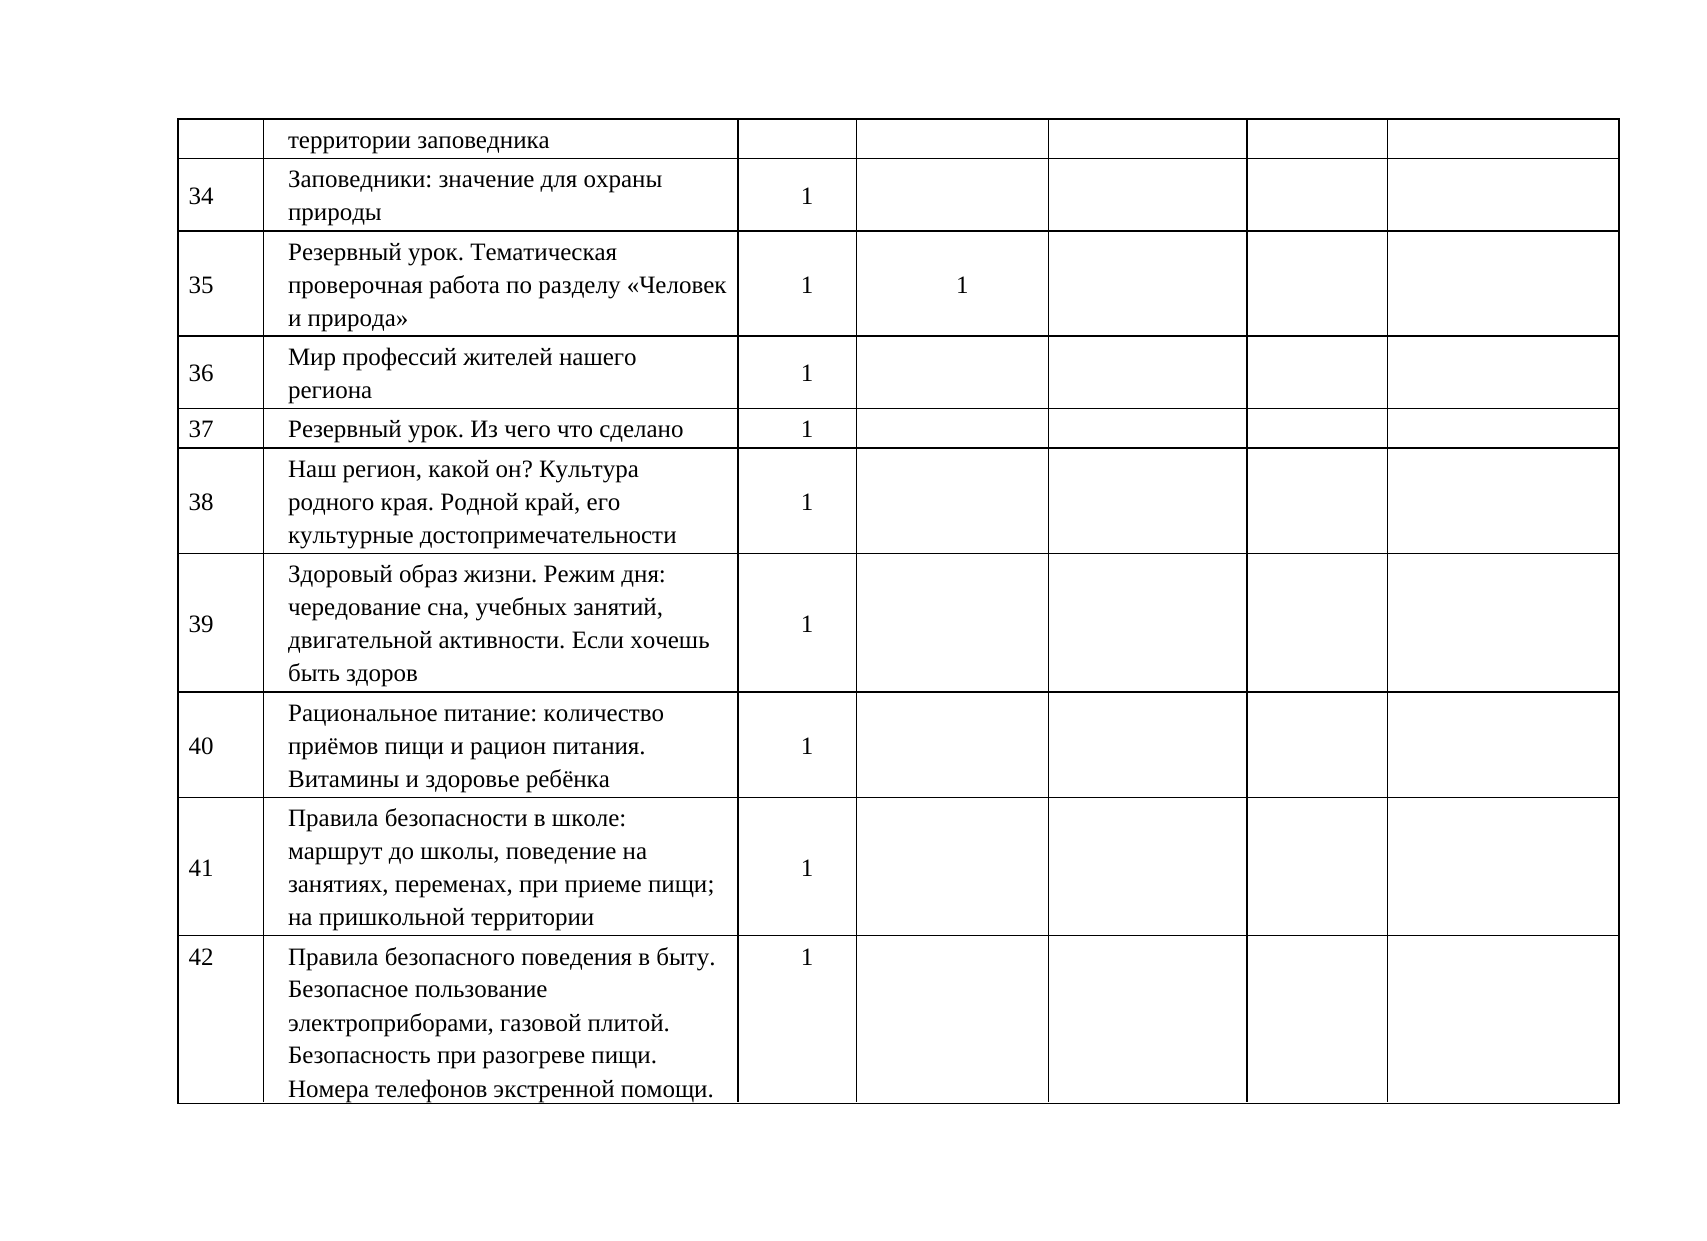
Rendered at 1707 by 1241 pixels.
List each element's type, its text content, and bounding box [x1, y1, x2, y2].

table_cell 1 [857, 232, 1048, 335]
table_cell [1049, 159, 1246, 230]
table_cell [857, 798, 1048, 935]
table_cell [1049, 936, 1246, 1102]
table_cell [1388, 409, 1618, 447]
table_cell [1248, 159, 1387, 230]
table_cell 1 [739, 554, 856, 691]
table_cell 1 [739, 693, 856, 796]
table_cell [1248, 232, 1387, 335]
table_cell [1248, 693, 1387, 796]
table_cell 38 [179, 449, 263, 552]
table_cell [264, 120, 737, 157]
table_cell [857, 337, 1048, 408]
table_cell [1049, 449, 1246, 552]
table_cell [1388, 120, 1618, 157]
table_cell Резервный урок. Из чего что сделано [264, 409, 737, 447]
table_cell 37 [179, 409, 263, 447]
table_cell [1049, 232, 1246, 335]
table_cell [1388, 936, 1618, 1102]
table_cell [857, 159, 1048, 230]
table_cell Резервный урок. Тематическая проверочная работа по разделу «Человек и природа» [264, 232, 737, 335]
table_cell 36 [179, 337, 263, 408]
table_cell [1248, 409, 1387, 447]
table_cell 1 [739, 159, 856, 230]
table_cell [857, 120, 1048, 157]
table_cell 33 [179, 120, 263, 157]
table_cell [1388, 554, 1618, 691]
table_cell [1388, 798, 1618, 935]
table_cell Правила безопасности в школе: маршрут до школы, поведение на занятиях, переменах, при приеме пищи; на пришкольной территории [264, 798, 737, 935]
table_cell Рациональное питание: количество приёмов пищи и рацион питания. Витамины и здоровье ребёнка [264, 693, 737, 796]
table_cell [1388, 337, 1618, 408]
table_cell [857, 409, 1048, 447]
table_cell Заповедники: значение для охраны природы [264, 159, 737, 230]
table_cell [1388, 159, 1618, 230]
table_cell Наш регион, какой он? Культура родного края. Родной край, его культурные достопримечательности [264, 449, 737, 552]
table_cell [264, 936, 737, 1102]
table_cell [1049, 693, 1246, 796]
table_cell 41 [179, 798, 263, 935]
table_cell 1 [739, 120, 856, 157]
table_cell 42 [179, 936, 263, 1102]
table_cell Мир профессий жителей нашего региона [264, 337, 737, 408]
table_cell [1388, 232, 1618, 335]
table_cell [857, 936, 1048, 1102]
table_cell 1 [739, 449, 856, 552]
table_cell 34 [179, 159, 263, 230]
table_cell 1 [739, 337, 856, 408]
table_cell 35 [179, 232, 263, 335]
table_cell 1 [739, 798, 856, 935]
table_cell [1049, 409, 1246, 447]
table_cell [1049, 554, 1246, 691]
table_cell [1049, 120, 1246, 157]
table_cell 40 [179, 693, 263, 796]
table_cell 1 [739, 232, 856, 335]
table_cell [1248, 449, 1387, 552]
table_cell 1 [739, 936, 856, 1102]
table_cell [1248, 120, 1387, 157]
table_cell [857, 693, 1048, 796]
table_cell [1248, 798, 1387, 935]
table_cell [1248, 337, 1387, 408]
table_cell [1388, 449, 1618, 552]
table_cell 39 [179, 554, 263, 691]
table_cell [1049, 337, 1246, 408]
table_cell Здоровый образ жизни. Режим дня: чередование сна, учебных занятий, двигательной активности. Если хочешь быть здоров [264, 554, 737, 691]
table_cell [857, 449, 1048, 552]
table_cell [857, 554, 1048, 691]
table_cell [1248, 554, 1387, 691]
table_cell [1388, 693, 1618, 796]
table_cell [1248, 936, 1387, 1102]
table_cell 1 [739, 409, 856, 447]
table_cell [1049, 798, 1246, 935]
